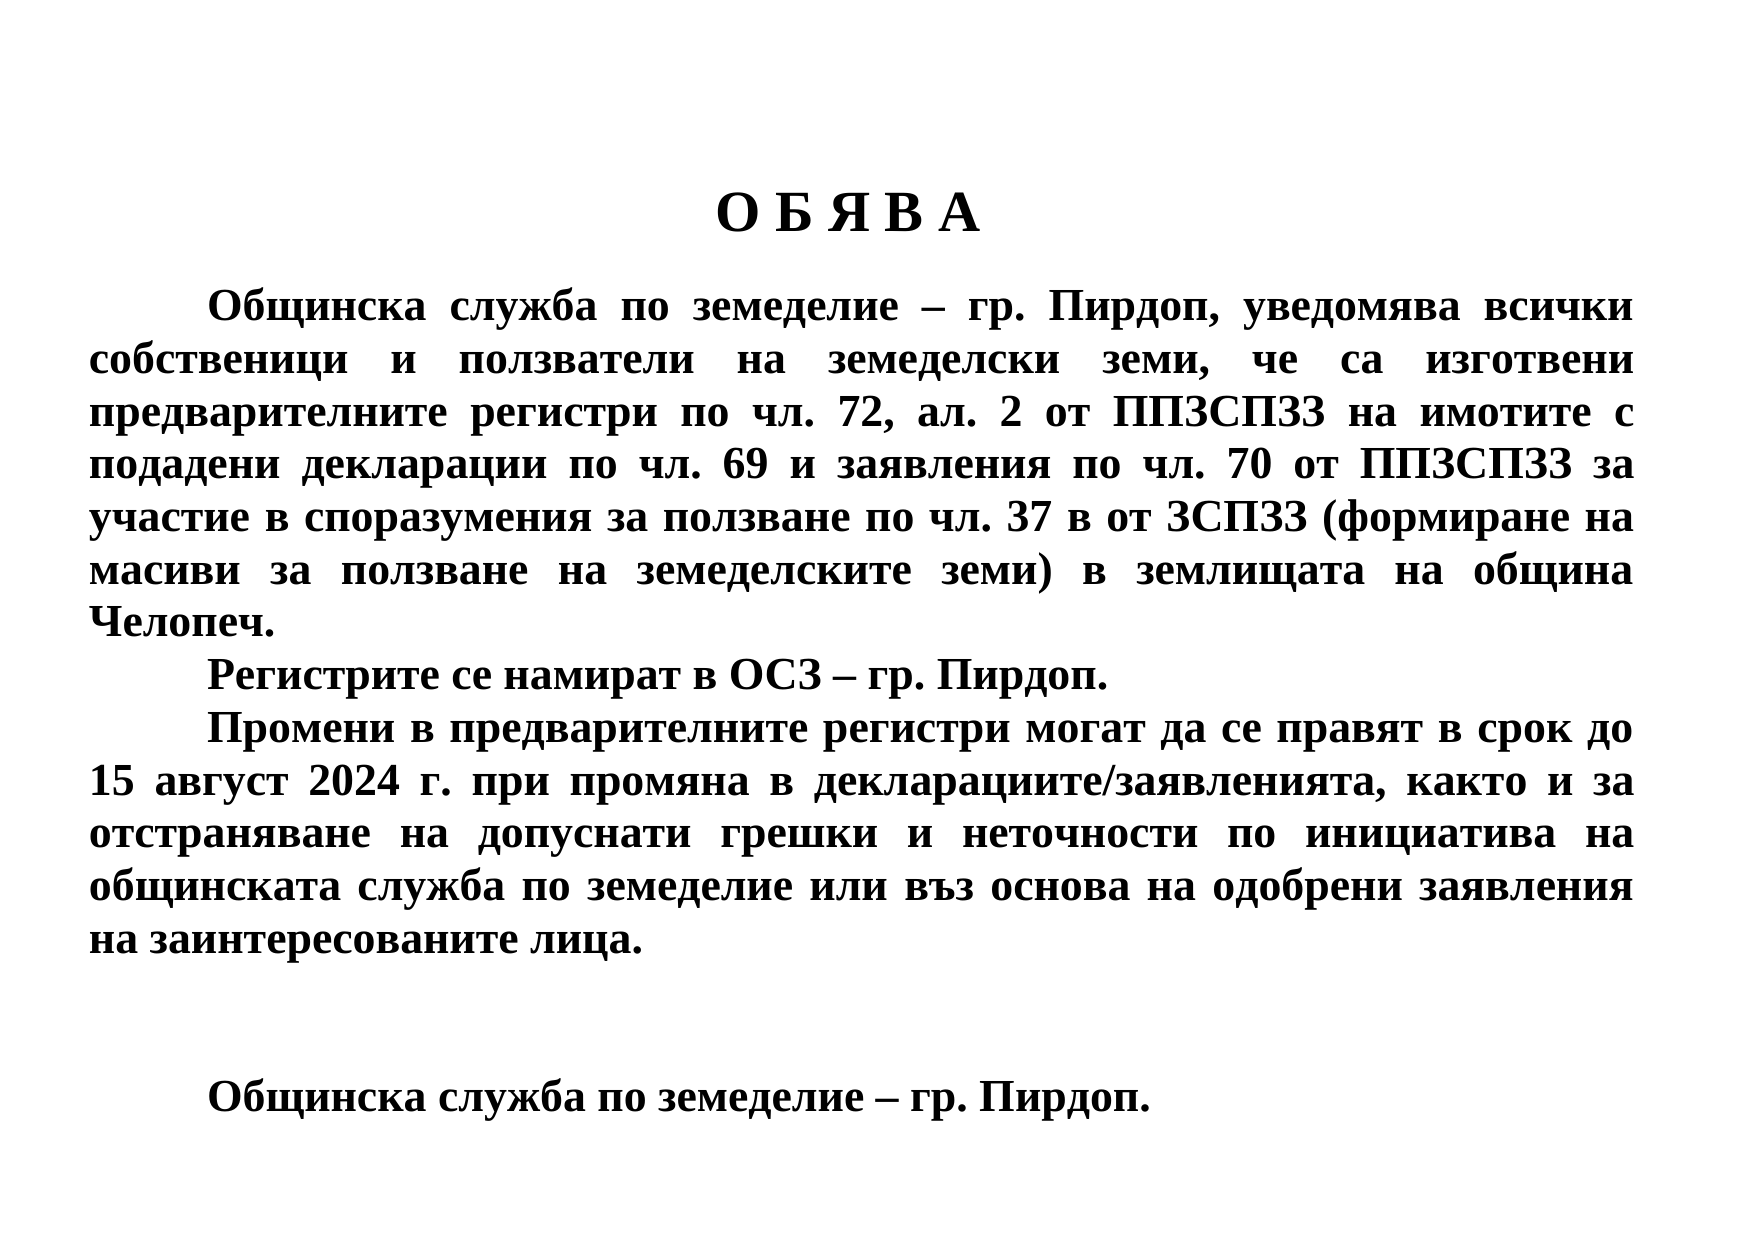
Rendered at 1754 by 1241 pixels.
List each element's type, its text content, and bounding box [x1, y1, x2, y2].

text Регистрите се намират в ОСЗ – гр. Пирдоп. [89, 647, 1636, 699]
text Общинска служба по земеделие – гр. Пирдоп. [89, 1068, 1636, 1121]
text Общинска служба по земеделие – гр. Пирдоп, уведомява всички собственици и ползватели на земеделски земи, че са изготвени предварителните регистри по чл. 72, ал. 2 от ППЗСПЗЗ на имотите с подадени декларации по чл. 69 и заявления по чл. 70 от ППЗСПЗЗ за участие в споразумения за ползване по чл. 37 в от ЗСПЗЗ (формиране на масиви за ползване на земеделските земи) в землищата на община Челопеч. [89, 278, 1636, 647]
text О Б Я В А [59, 177, 1636, 244]
text Промени в предварителните регистри могат да се правят в срок до 15 август 2024 г. при промяна в декларациите/заявленията, както и за отстраняване на допуснати грешки и неточности по инициатива на общинската служба по земеделие или въз основа на одобрени заявления на заинтересованите лица. [89, 699, 1636, 963]
